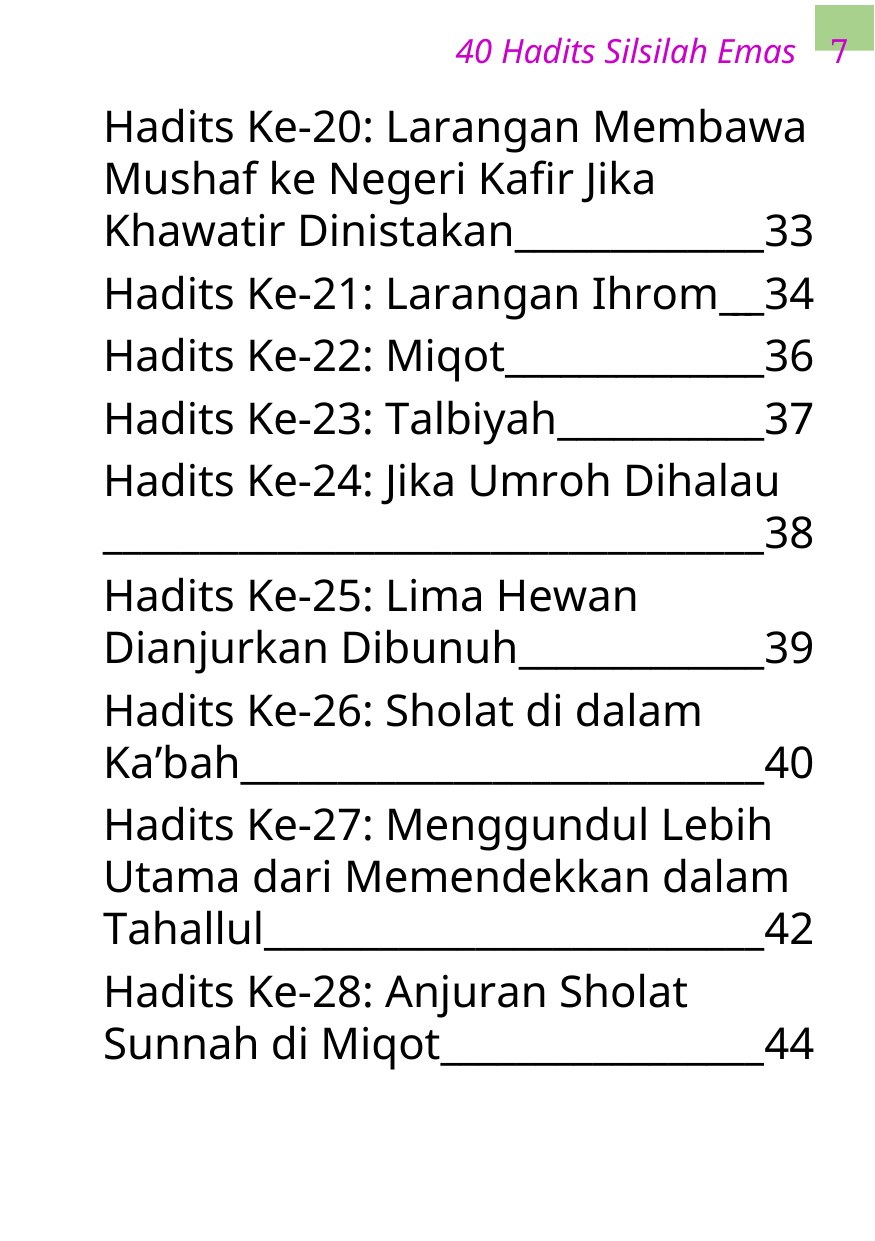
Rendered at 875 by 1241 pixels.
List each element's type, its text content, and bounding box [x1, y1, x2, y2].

text Hadits Ke-21: Larangan Ihrom 34 [103, 268, 815, 320]
text Hadits Ke-28: Anjuran Sholat Sunnah di Miqot 44 [103, 966, 815, 1070]
text Hadits Ke-20: Larangan Membawa Mushaf ke Negeri Kafir Jika Khawatir Dinistakan 33 [103, 101, 815, 257]
text Hadits Ke-24: Jika Umroh Dihalau 38 [103, 455, 815, 559]
text Hadits Ke-25: Lima Hewan Dianjurkan Dibunuh 39 [103, 570, 815, 674]
text Hadits Ke-26: Sholat di dalam Ka’bah 40 [103, 684, 815, 788]
text Hadits Ke-27: Menggundul Lebih Utama dari Memendekkan dalam Tahallul 42 [103, 799, 815, 955]
text Hadits Ke-22: Miqot 36 [103, 330, 815, 382]
text Hadits Ke-23: Talbiyah 37 [103, 393, 815, 445]
